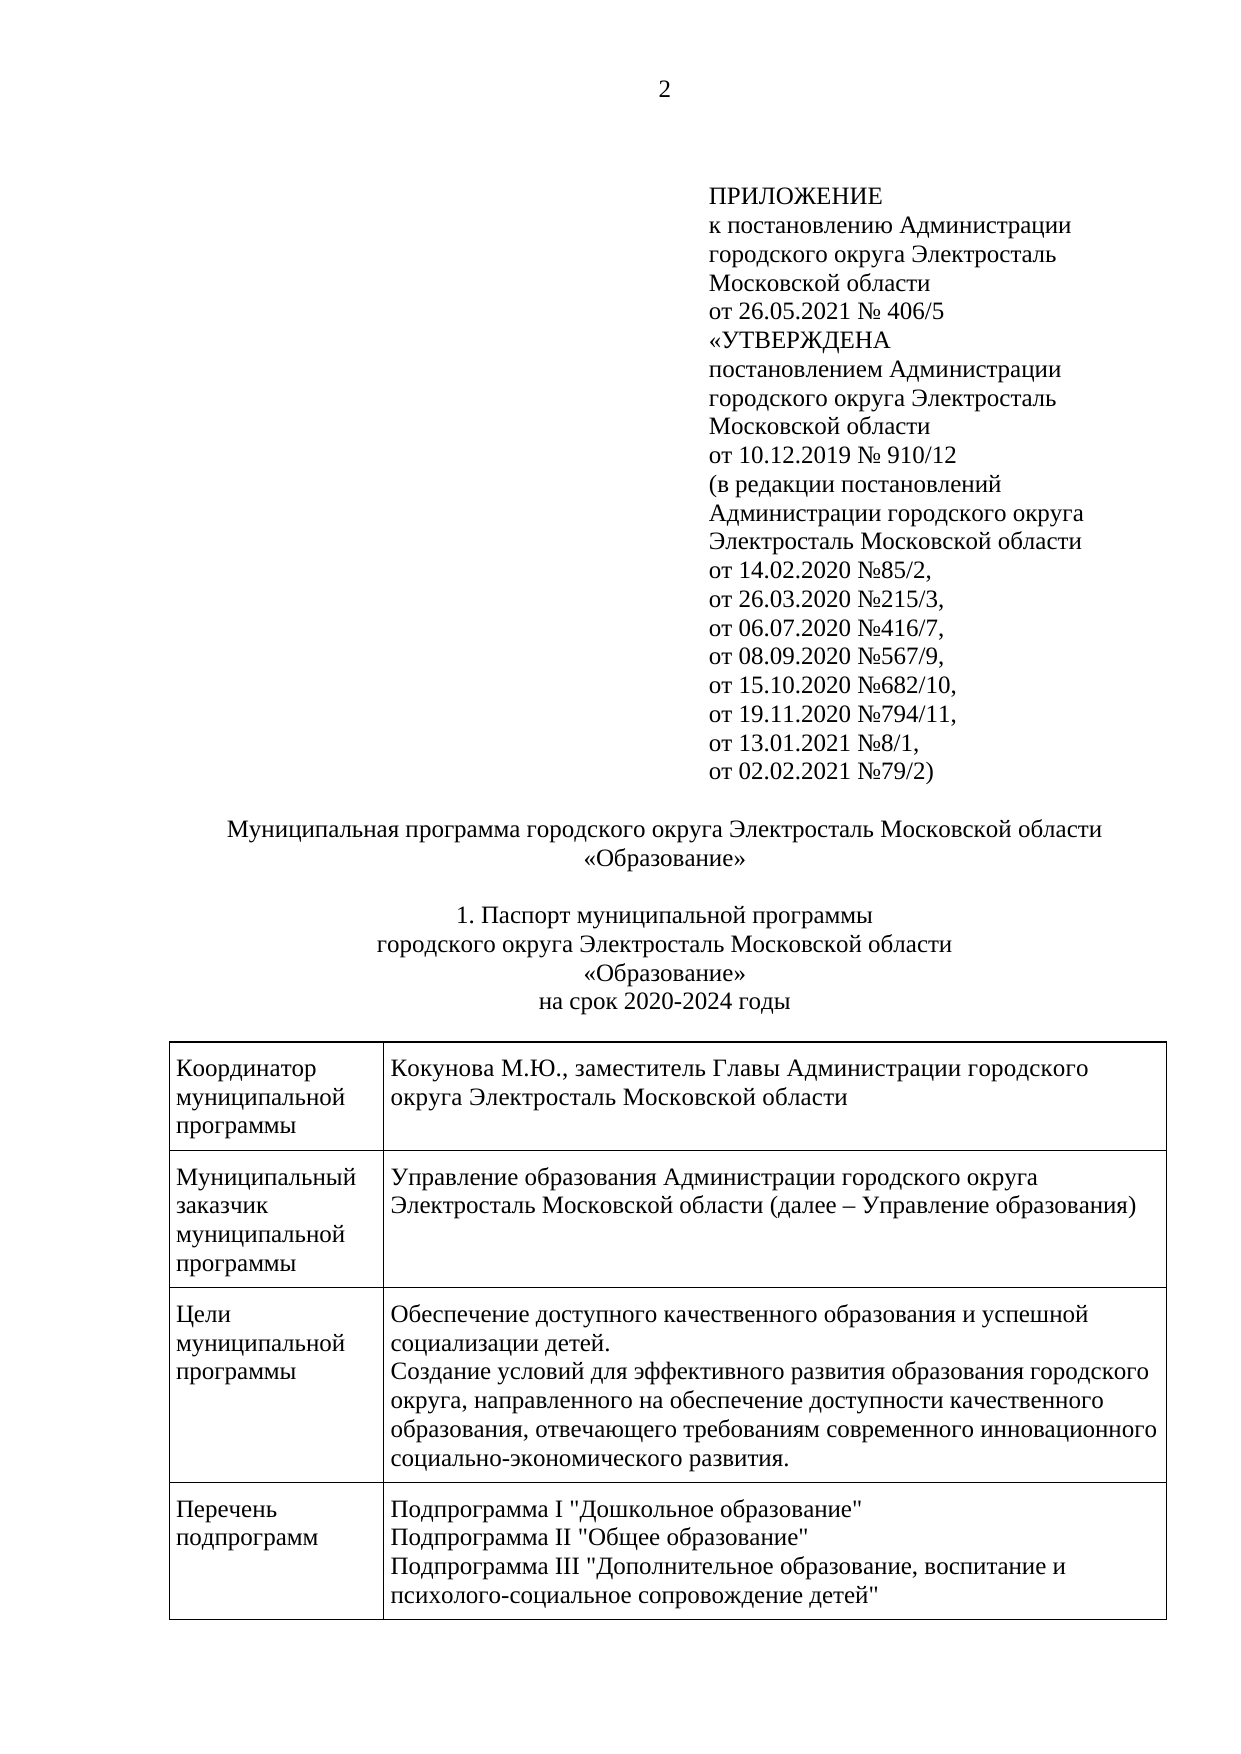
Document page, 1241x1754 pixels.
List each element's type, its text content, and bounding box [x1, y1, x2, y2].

table_cell Цели муниципальной программы [170, 1288, 383, 1482]
text от 08.09.2020 №567/9, [709, 641, 1152, 670]
text (в редакции постановлений Администрации городского округа Электросталь Московской области от 14.02.2020 №85/2, от 26.03.2020 №215/3, [709, 469, 1152, 613]
table_header Кокунова М.Ю., заместитель Главы Администрации городского округа Электросталь Московской области [384, 1043, 1166, 1150]
text от 06.07.2020 №416/7, [709, 613, 1152, 641]
text Муниципальная программа городского округа Электросталь Московской области [177, 814, 1152, 843]
text городского округа Электросталь Московской области [177, 929, 1152, 958]
text на срок 2020-2024 годы [177, 986, 1152, 1015]
text «Образование» [177, 958, 1152, 986]
text к постановлению Администрации [709, 210, 1152, 239]
text постановлением Администрации городского округа Электросталь Московской области [709, 354, 1152, 440]
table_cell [170, 1483, 383, 1619]
text городского округа Электросталь [709, 239, 1152, 268]
table_cell Обеспечение доступного качественного образования и успешной социализации детей. Создание условий для эффективного развития образования городского округа, направленного на обеспечение доступности качественного образования, отвечающего требованиям современного инновационного социально-экономического развития. [384, 1288, 1166, 1482]
table_cell Управление образования Администрации городского округа Электросталь Московской области (далее – Управление образования) [384, 1151, 1166, 1287]
text от 15.10.2020 №682/10, [709, 670, 1152, 699]
table_header Координатор муниципальной программы [170, 1043, 383, 1150]
table_cell Муниципальный заказчик муниципальной программы [170, 1151, 383, 1287]
text от 26.05.2021 № 406/5 [709, 296, 1152, 325]
text ПРИЛОЖЕНИЕ [709, 181, 1152, 210]
text от 13.01.2021 №8/1, [709, 728, 1152, 756]
text «Образование» [177, 843, 1152, 871]
text Московской области [709, 268, 1152, 296]
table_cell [384, 1483, 1166, 1619]
text «УТВЕРЖДЕНА [709, 325, 1152, 354]
text от 02.02.2021 №79/2) [709, 756, 1152, 785]
text от 10.12.2019 № 910/12 [709, 440, 1152, 469]
text от 19.11.2020 №794/11, [709, 699, 1152, 728]
text 1. Паспорт муниципальной программы [177, 900, 1152, 929]
